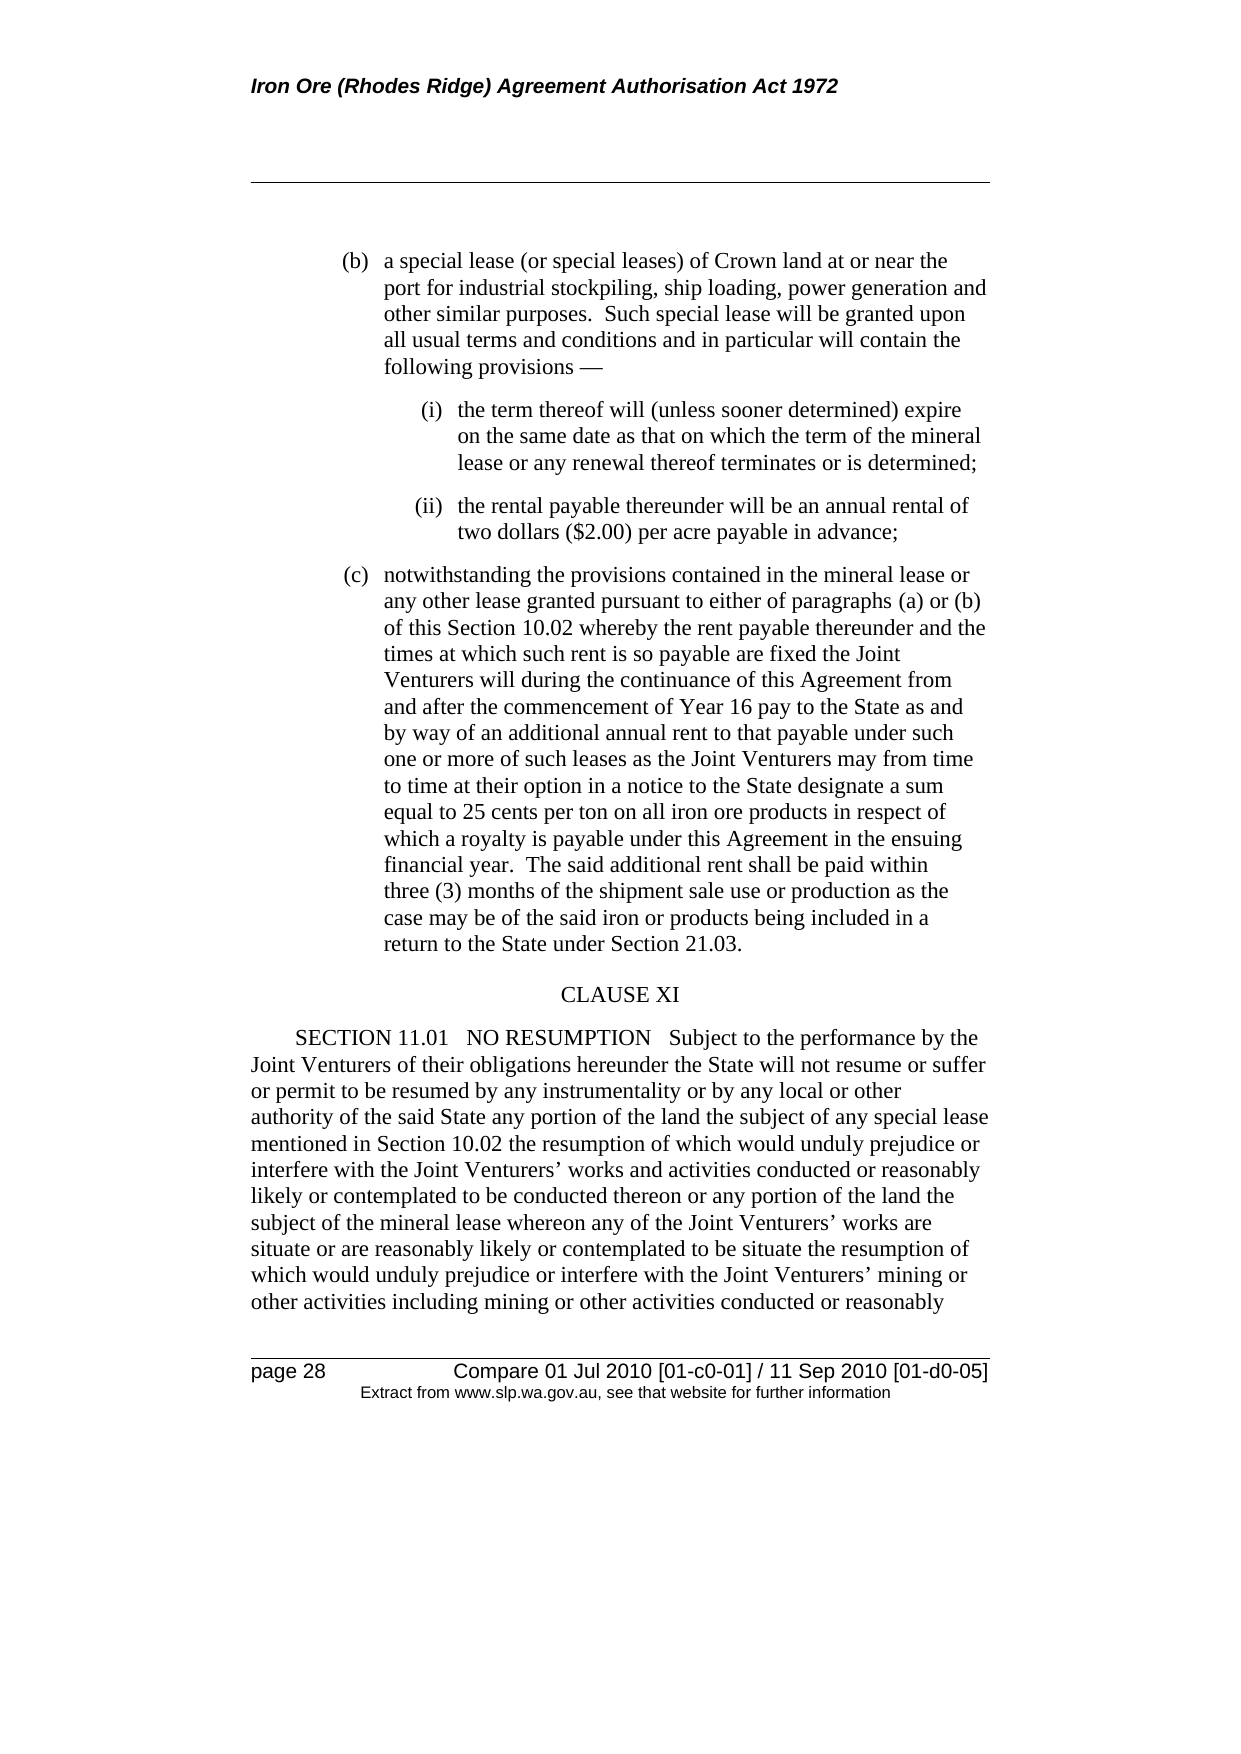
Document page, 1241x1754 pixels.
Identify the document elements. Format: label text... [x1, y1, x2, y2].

text (c) notwithstanding the provisions contained in the mineral lease or any other lease granted pursuant to either of paragraphs (a) or (b) of this Section 10.02 whereby the rent payable thereunder and the times at which such rent is so payable are fixed the Joint Venturers will during the continuance of this Agreement from and after the commencement of Year 16 pay to the State as and by way of an additional annual rent to that payable under such one or more of such leases as the Joint Venturers may from time to time at their option in a notice to the State designate a sum equal to 25 cents per ton on all iron ore products in respect of which a royalty is payable under this Agreement in the ensuing financial year. The said additional rent shall be paid within three (3) months of the shipment sale use or production as the case may be of the said iron or products being included in a return to the State under Section 21.03. [251, 561, 990, 956]
text (ii) the rental payable thereunder will be an annual rental of two dollars ($2.00) per acre payable in advance; [251, 492, 990, 544]
subtitle CLAUSE XI [251, 981, 990, 1008]
text (i) the term thereof will (unless sooner determined) expire on the same date as that on which the term of the mineral lease or any renewal thereof terminates or is determined; [251, 396, 990, 475]
text (b) a special lease (or special leases) of Crown land at or near the port for industrial stockpiling, ship loading, power generation and other similar purposes. Such special lease will be granted upon all usual terms and conditions and in particular will contain the following provisions — [251, 247, 990, 379]
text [251, 1024, 990, 1314]
